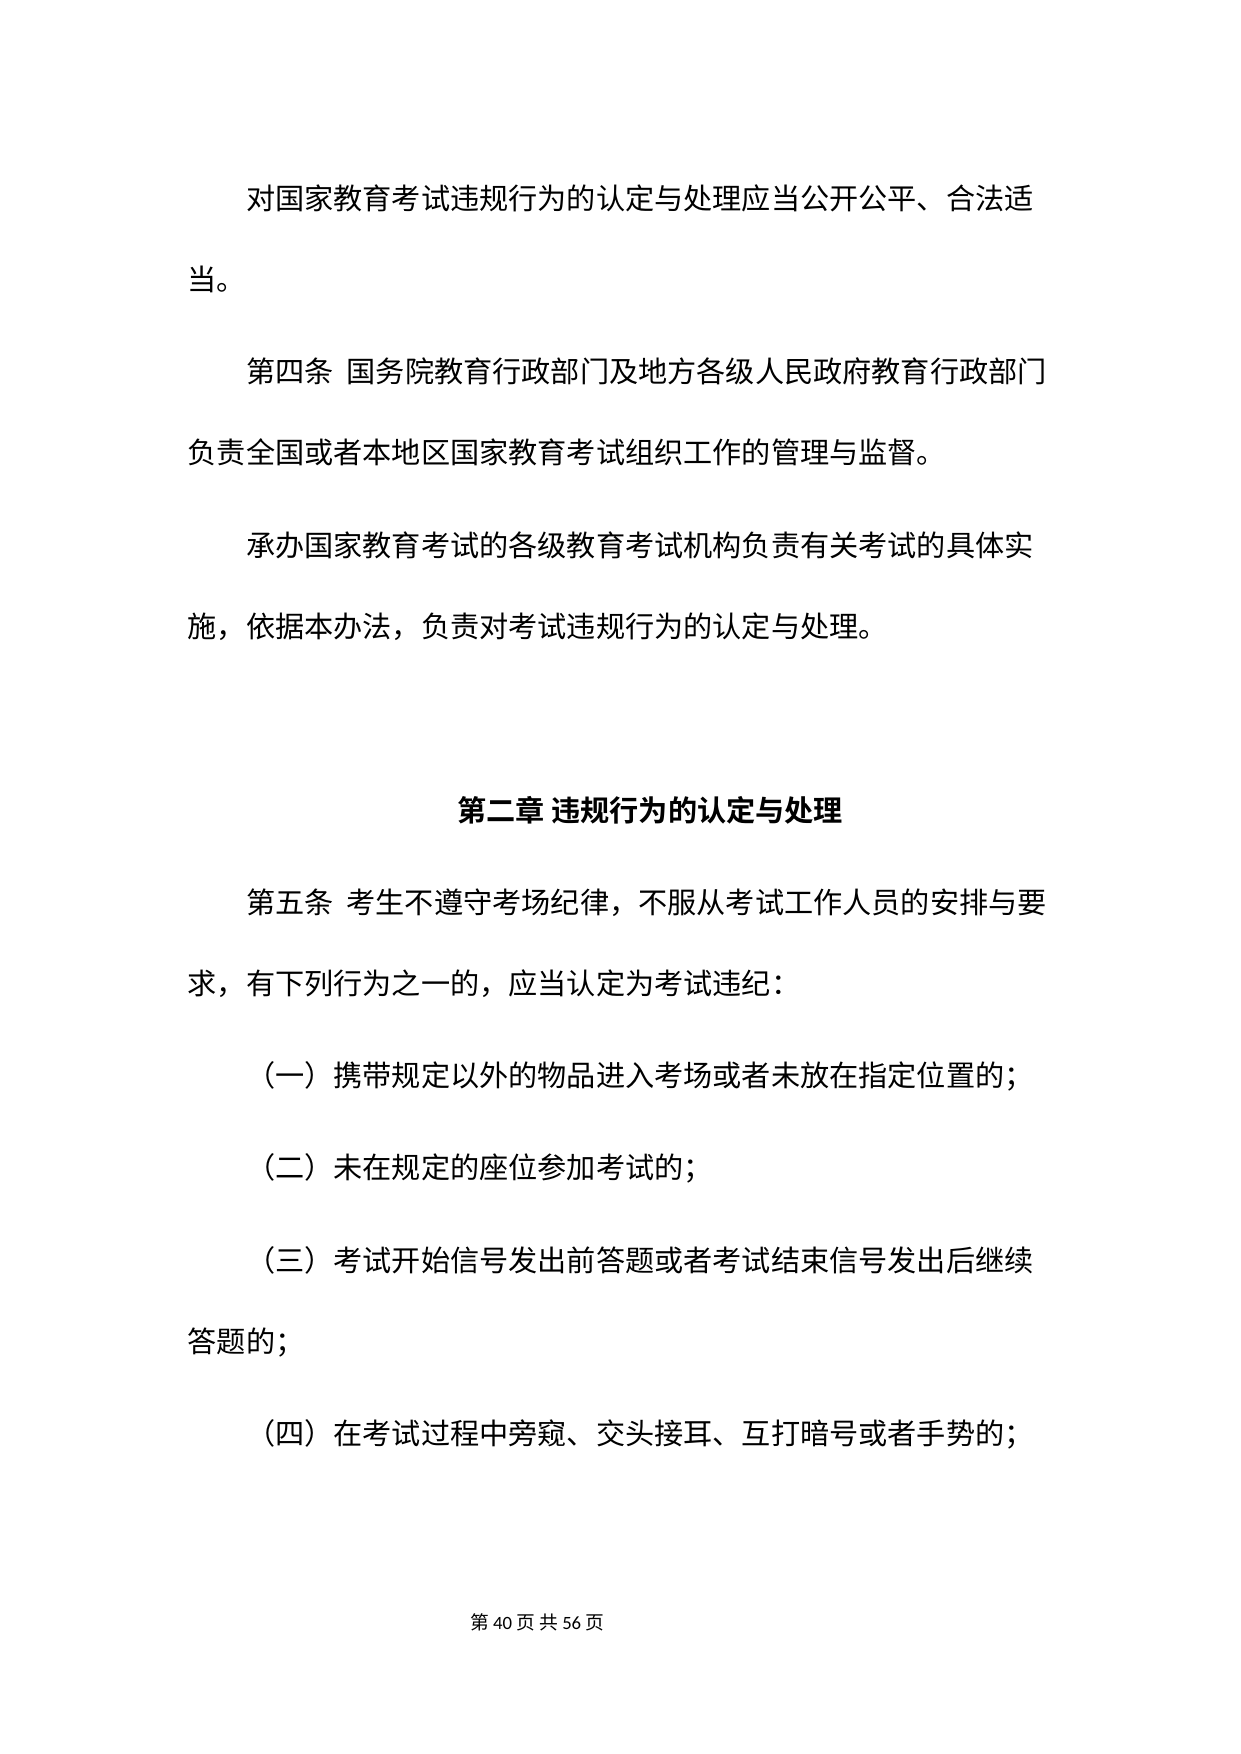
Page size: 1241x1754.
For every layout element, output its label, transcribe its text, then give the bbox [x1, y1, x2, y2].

text 第五条 考生不遵守考场纪律，不服从考试工作人员的安排与要求，有下列行为之一的，应当认定为考试违纪： [187, 868, 1053, 1014]
text （三）考试开始信号发出前答题或者考试结束信号发出后继续答题的； [187, 1226, 1053, 1372]
text （四）在考试过程中旁窥、交头接耳、互打暗号或者手势的； [187, 1399, 1053, 1464]
text 对国家教育考试违规行为的认定与处理应当公开公平、合法适当。 [187, 164, 1053, 310]
text 承办国家教育考试的各级教育考试机构负责有关考试的具体实施，依据本办法，负责对考试违规行为的认定与处理。 [187, 511, 1053, 657]
text 第二章 违规行为的认定与处理 [187, 776, 1053, 841]
text （一）携带规定以外的物品进入考场或者未放在指定位置的； [187, 1041, 1053, 1106]
text 第四条 国务院教育行政部门及地方各级人民政府教育行政部门负责全国或者本地区国家教育考试组织工作的管理与监督。 [187, 337, 1053, 483]
text （二）未在规定的座位参加考试的； [187, 1133, 1053, 1198]
